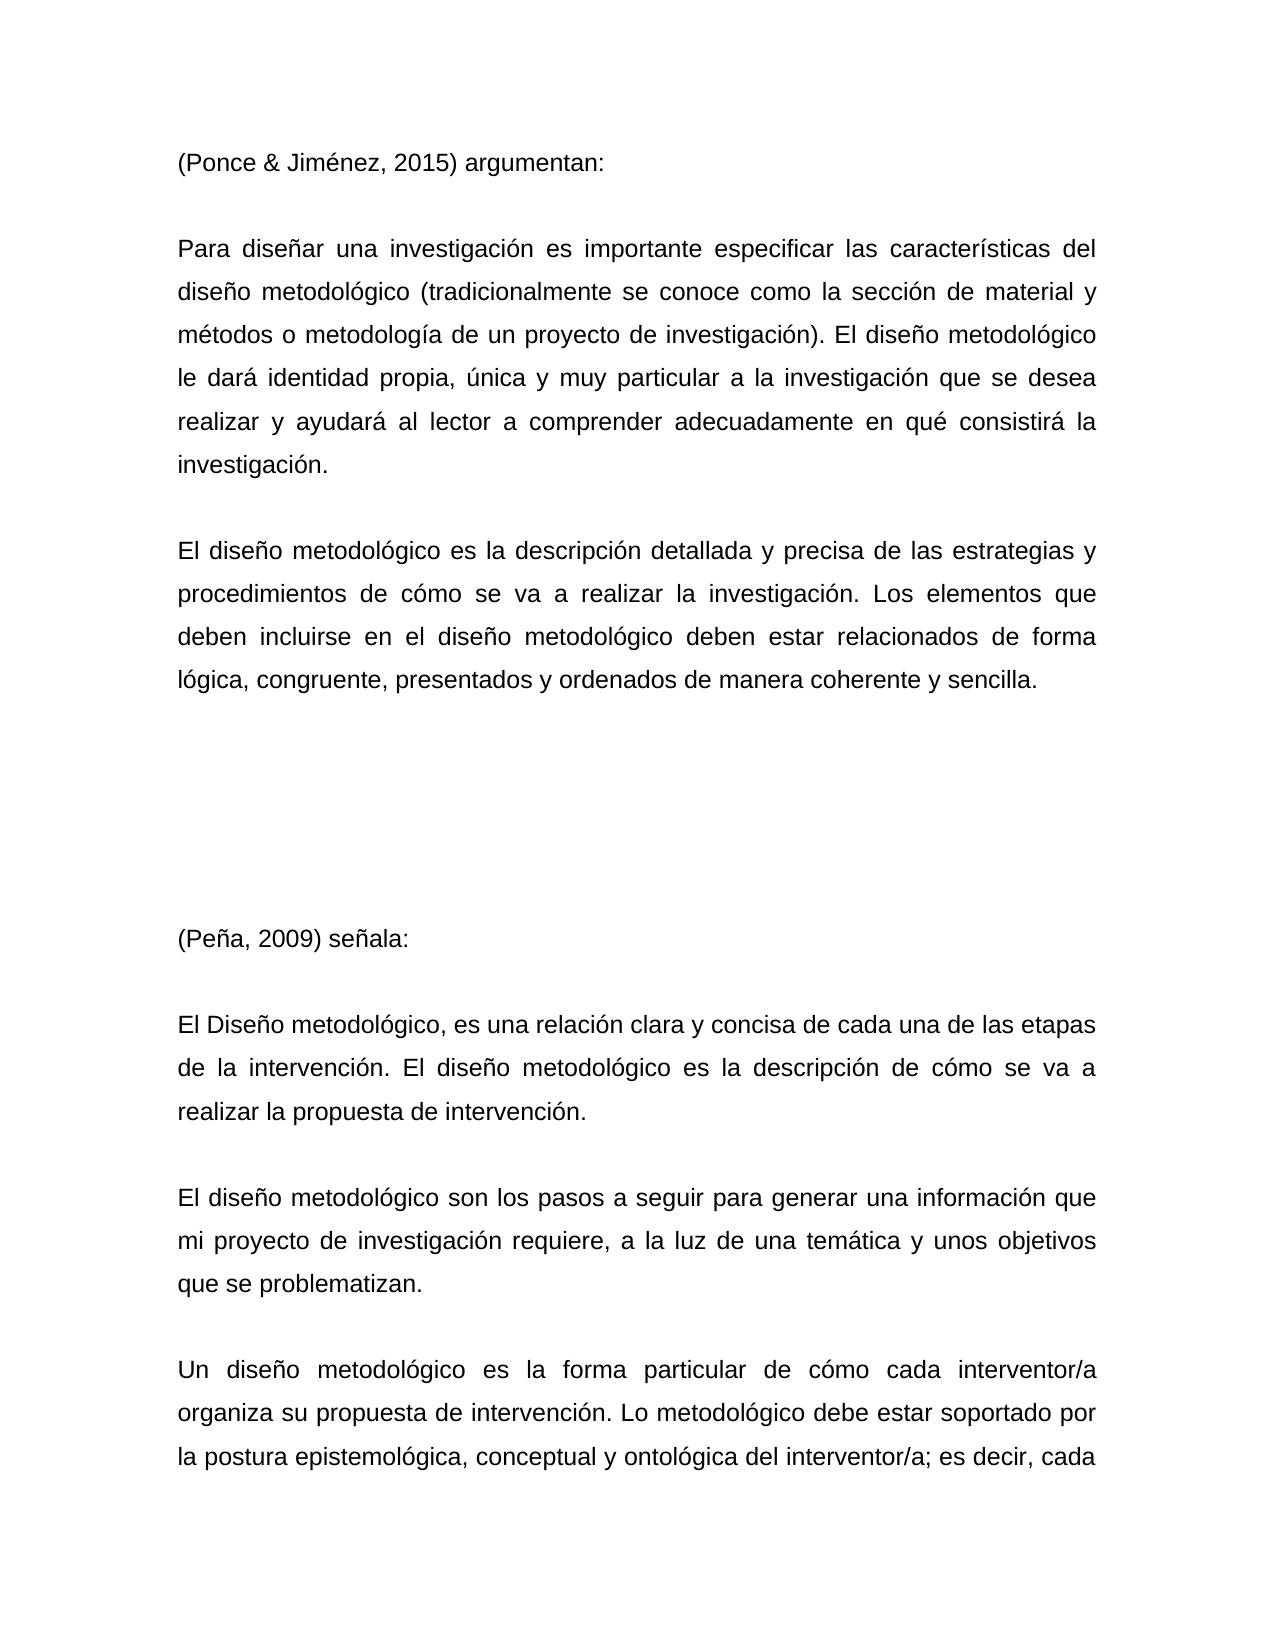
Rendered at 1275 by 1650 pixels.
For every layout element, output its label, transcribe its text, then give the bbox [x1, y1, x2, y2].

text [177, 1355, 1098, 1470]
text Para diseñar una investigación es importante especificar las características del diseño metodológico (tradicionalmente se conoce como la sección de material y métodos o metodología de un proyecto de investigación). El diseño metodológico le dará identidad propia, única y muy particular a la investigación que se desea realizar y ayudará al lector a comprender adecuadamente en qué consistirá la investigación. [177, 234, 1098, 478]
text El diseño metodológico es la descripción detallada y precisa de las estrategias y procedimientos de cómo se va a realizar la investigación. Los elementos que deben incluirse en el diseño metodológico deben estar relacionados de forma lógica, congruente, presentados y ordenados de manera coherente y sencilla. [177, 536, 1098, 694]
text (Peña, 2009) señala: [177, 924, 1098, 953]
text El Diseño metodológico, es una relación clara y concisa de cada una de las etapas de la intervención. El diseño metodológico es la descripción de cómo se va a realizar la propuesta de intervención. [177, 1010, 1098, 1125]
text (Ponce & Jiménez, 2015) argumentan: [177, 148, 1098, 176]
text El diseño metodológico son los pasos a seguir para generar una información que mi proyecto de investigación requiere, a la luz de una temática y unos objetivos que se problematizan. [177, 1183, 1098, 1298]
